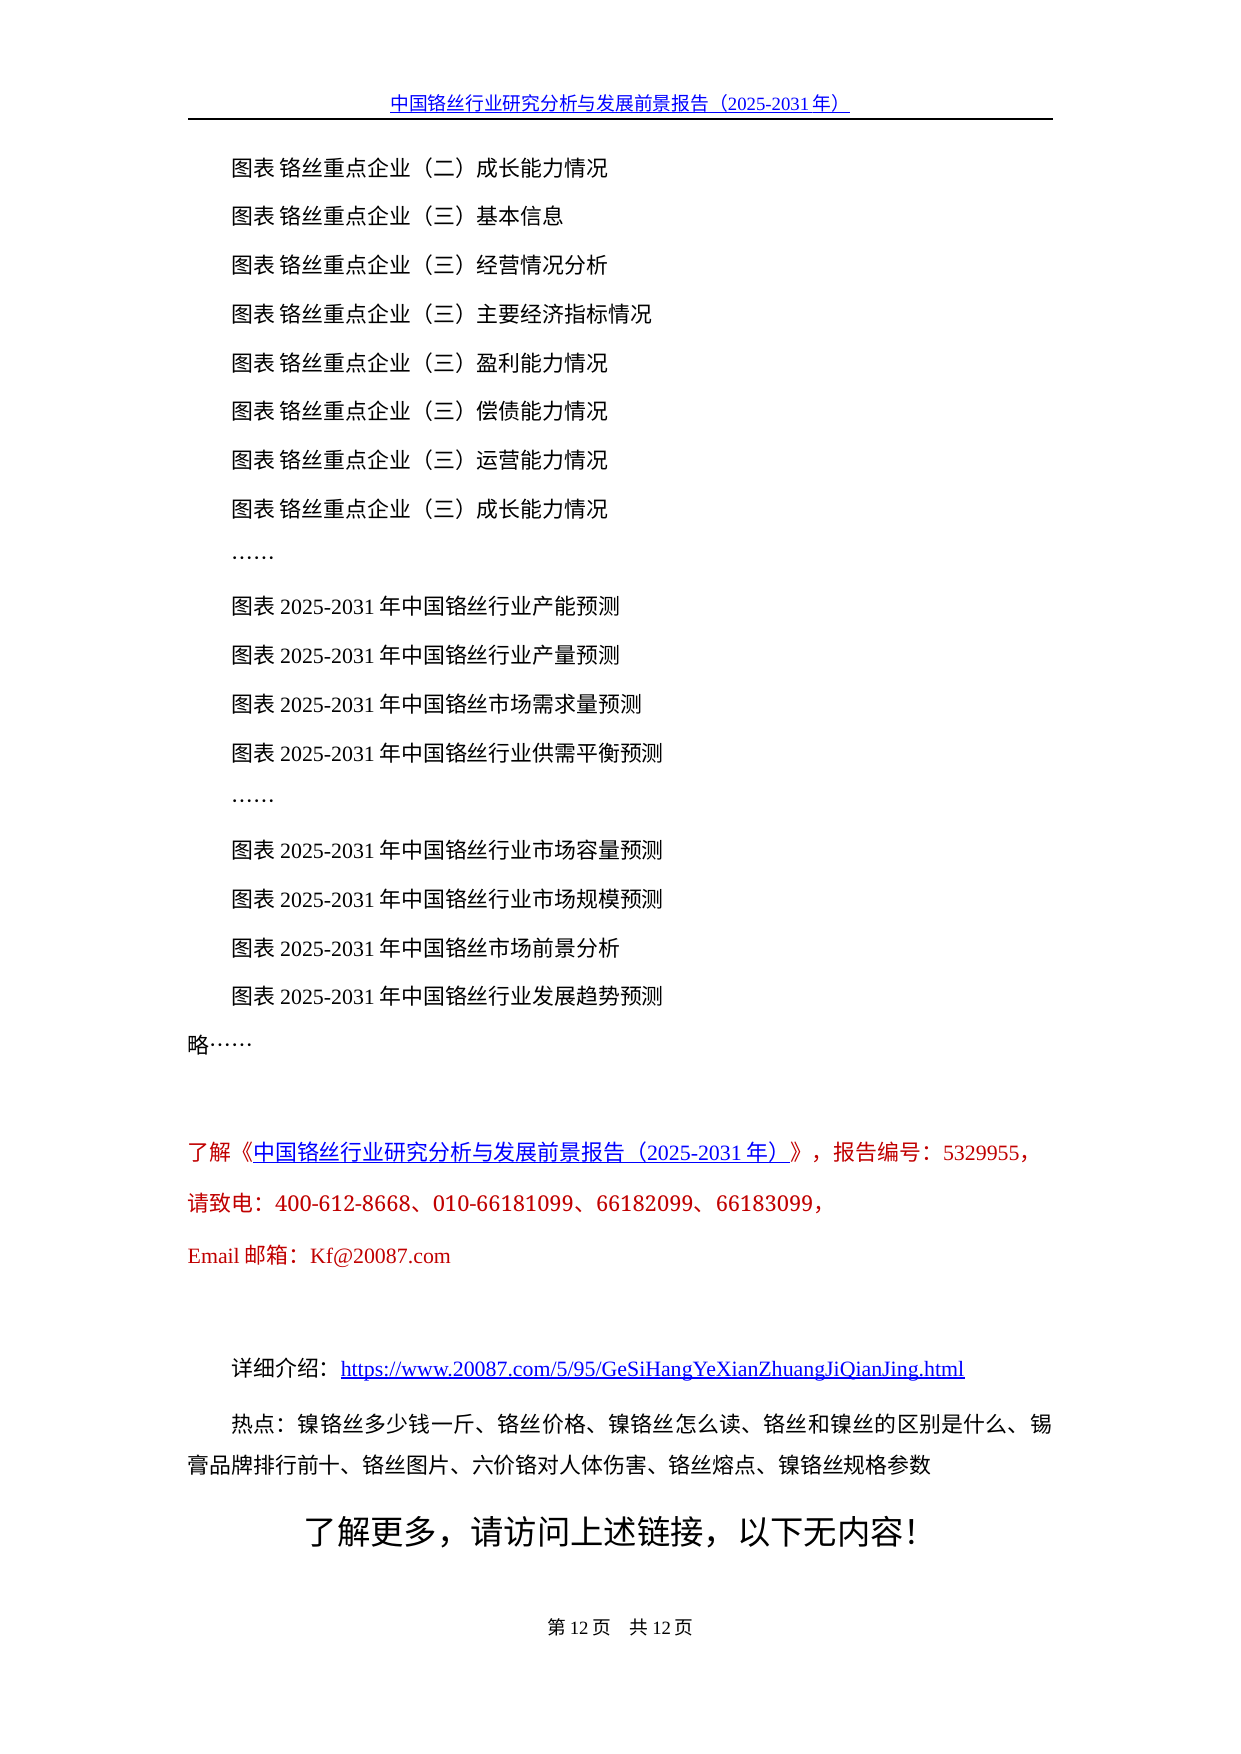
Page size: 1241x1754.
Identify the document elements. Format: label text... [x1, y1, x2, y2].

text 了解《中国铬丝行业研究分析与发展前景报告（2025-2031年）》，报告编号：5329955， [187, 1134, 1053, 1167]
text 详细介绍：https://www.20087.com/5/95/GeSiHangYeXianZhuangJiQianJing.html [187, 1350, 1053, 1383]
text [187, 150, 1053, 1060]
title 了解更多，请访问上述链接，以下无内容！ [187, 1497, 1053, 1562]
text Email邮箱：Kf@20087.com [187, 1237, 1053, 1270]
text 请致电：400-612-8668、010-66181099、66182099、66183099， [187, 1186, 1053, 1218]
text 热点：镍铬丝多少钱一斤、铬丝价格、镍铬丝怎么读、铬丝和镍丝的区别是什么、锡膏品牌排行前十、铬丝图片、六价铬对人体伤害、铬丝熔点、镍铬丝规格参数 [187, 1407, 1053, 1480]
